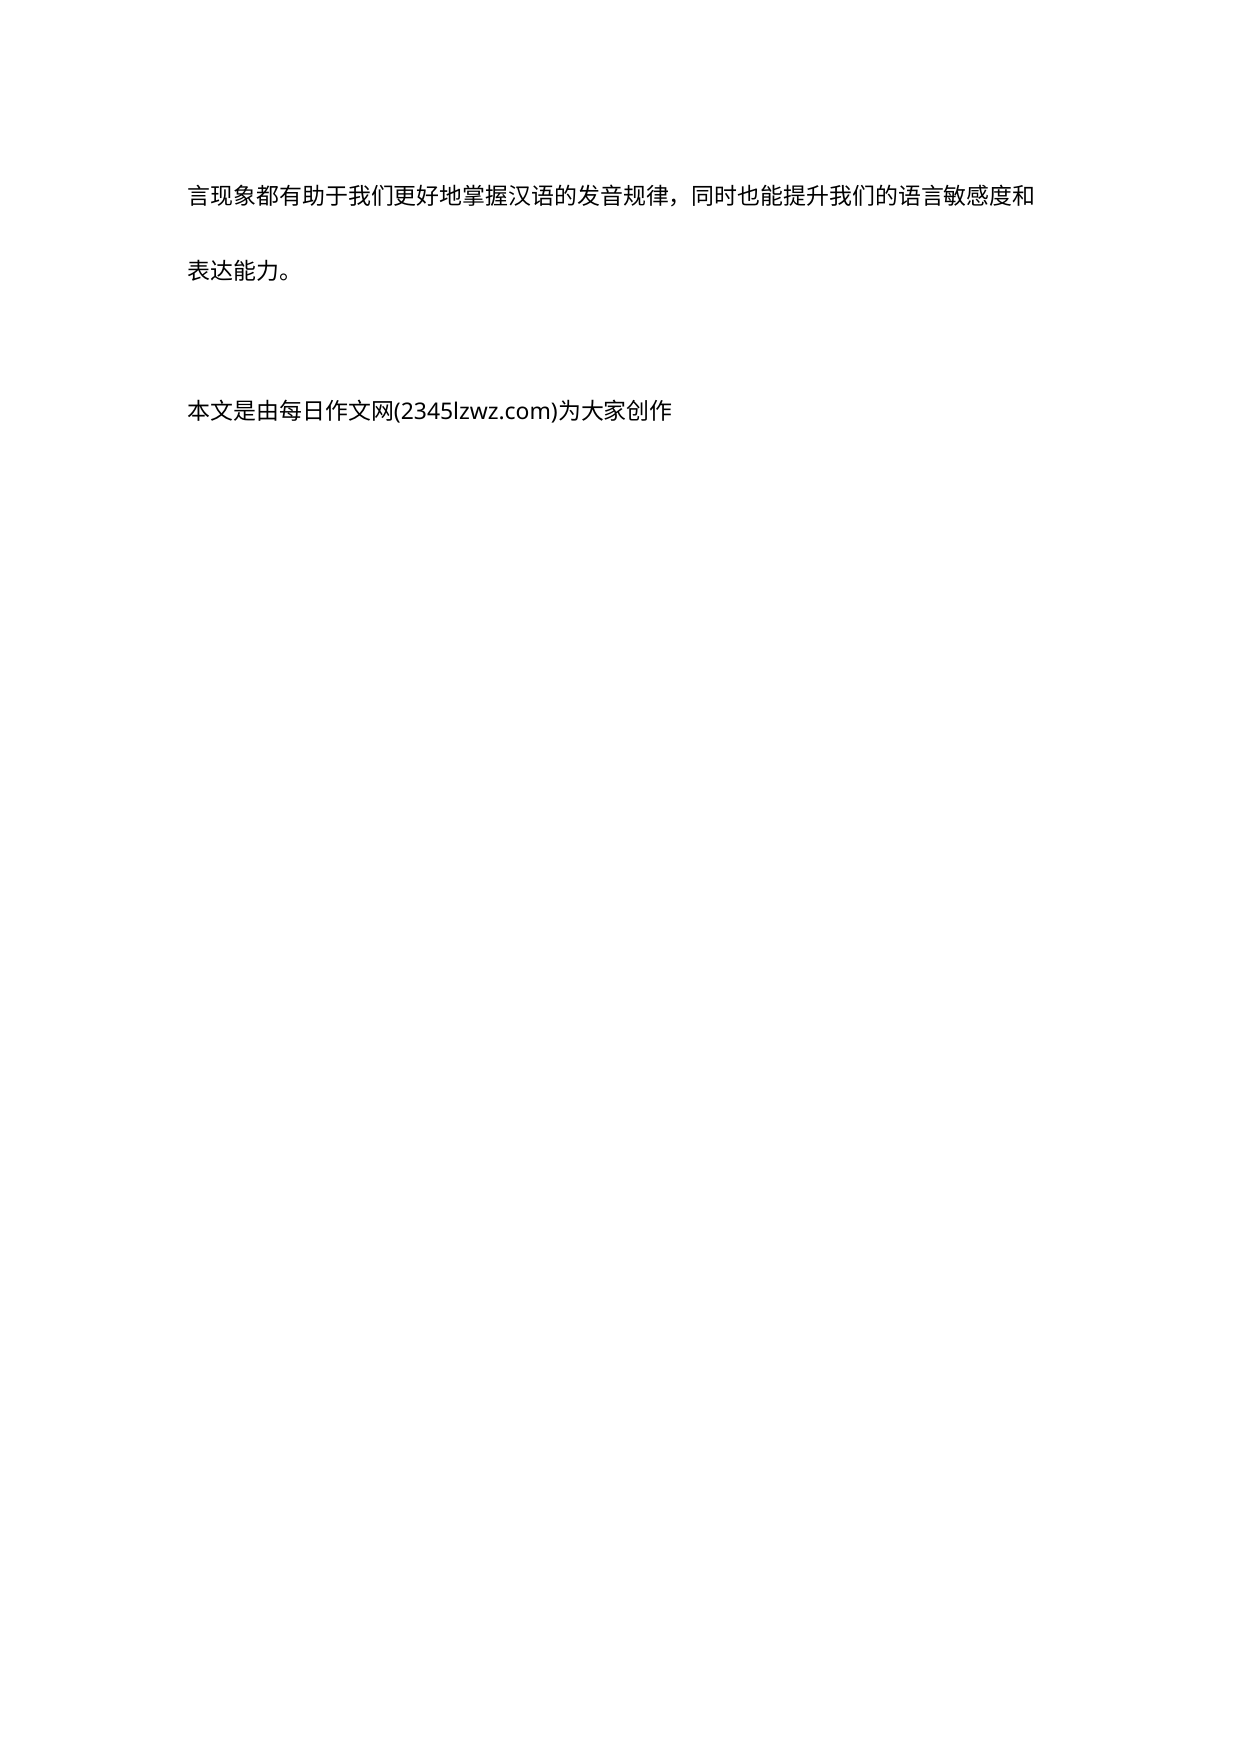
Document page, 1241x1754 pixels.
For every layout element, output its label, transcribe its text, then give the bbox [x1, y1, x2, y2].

text 本文是由每日作文网(2345lzwz.com)为大家创作 [187, 377, 1053, 442]
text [187, 162, 1053, 302]
